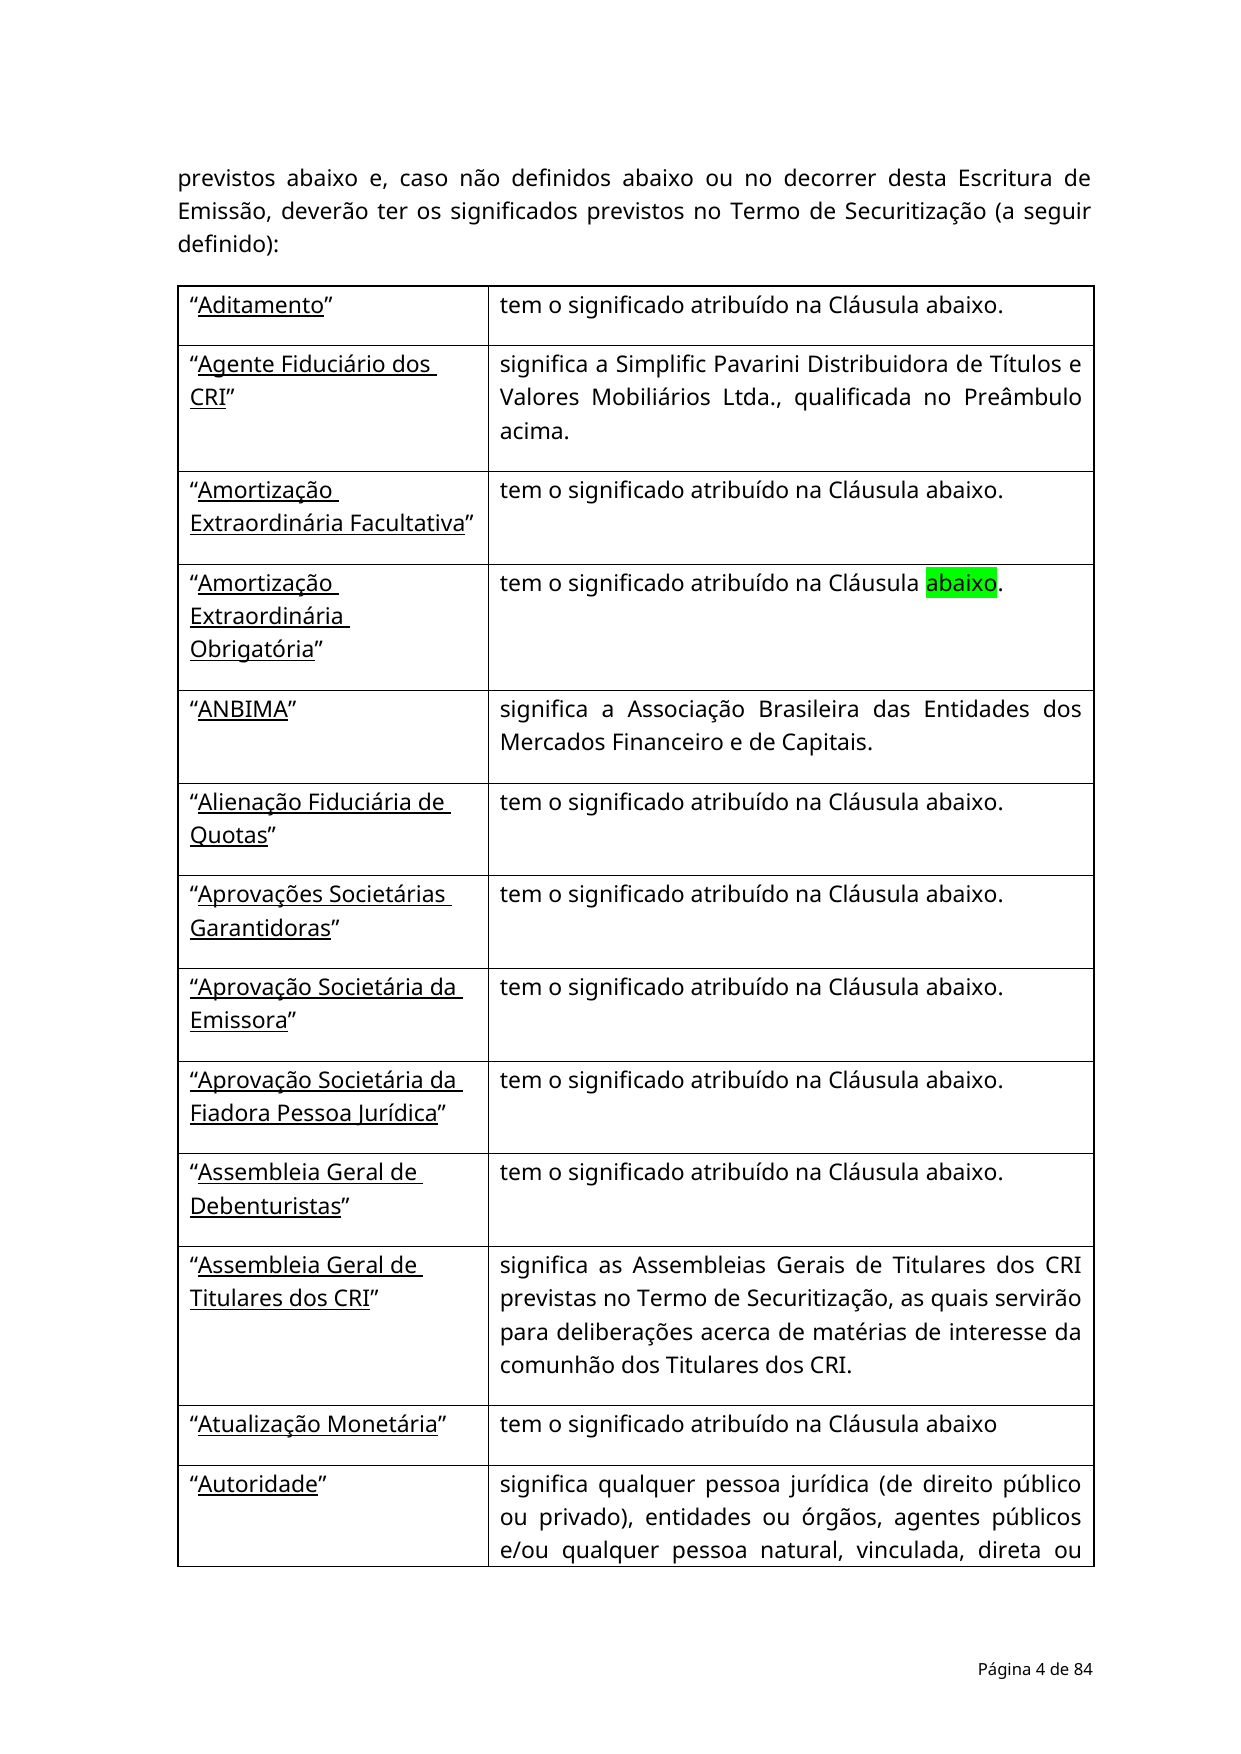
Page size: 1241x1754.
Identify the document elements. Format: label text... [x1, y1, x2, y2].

table_cell “Autoridade” [179, 1466, 488, 1566]
table_cell “Assembleia Geral de Titulares dos CRI” [179, 1247, 488, 1405]
table_header tem o significado atribuído na Cláusula 3.2.1 abaixo. [489, 287, 1093, 345]
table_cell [489, 1466, 1093, 1566]
table_cell “Alienação Fiduciária de Quotas” [179, 784, 488, 875]
table_cell tem o significado atribuído na Cláusula 7.12.1 abaixo. [489, 472, 1093, 564]
table_cell “Aprovação Societária da Emissora” [179, 969, 488, 1061]
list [177, 159, 1092, 259]
table_cell tem o significado atribuído na Cláusula 11.1 abaixo. [489, 1154, 1093, 1246]
table_cell tem o significado atribuído na Cláusula 2.2.1 abaixo. [489, 1062, 1093, 1153]
table_cell tem o significado atribuído na Cláusula 2.1.1 abaixo. [489, 969, 1093, 1061]
table_cell “ANBIMA” [179, 691, 488, 782]
table_cell “Assembleia Geral de Debenturistas” [179, 1154, 488, 1246]
table_cell significa a Simplific Pavarini Distribuidora de Títulos e Valores Mobiliários Ltda., qualificada no Preâmbulo acima. [489, 346, 1093, 471]
table_cell “Amortização Extraordinária Obrigatória” [179, 565, 488, 690]
table_cell tem o significado atribuído na Cláusula 2.3 abaixo. [489, 876, 1093, 968]
table_cell tem o significado atribuído na Cláusula 7.16 abaixo [489, 1406, 1093, 1465]
table_cell “Atualização Monetária” [179, 1406, 488, 1465]
table_cell tem o significado atribuído na Cláusula 7.6 abaixo. [489, 784, 1093, 875]
table_cell “Agente Fiduciário dos CRI” [179, 346, 488, 471]
table_cell “Aprovação Societária da Fiadora Pessoa Jurídica” [179, 1062, 488, 1153]
table_cell “Amortização Extraordinária Facultativa” [179, 472, 488, 564]
table_cell significa as Assembleias Gerais de Titulares dos CRI previstas no Termo de Securitização, as quais servirão para deliberações acerca de matérias de interesse da comunhão dos Titulares dos CRI. [489, 1247, 1093, 1405]
table_cell “Aprovações Societárias Garantidoras” [179, 876, 488, 968]
table_cell significa a Associação Brasileira das Entidades dos Mercados Financeiro e de Capitais. [489, 691, 1093, 782]
table_header “Aditamento” [179, 287, 488, 345]
table_cell tem o significado atribuído na Cláusula 7.13.1 abaixo. [489, 565, 1093, 690]
